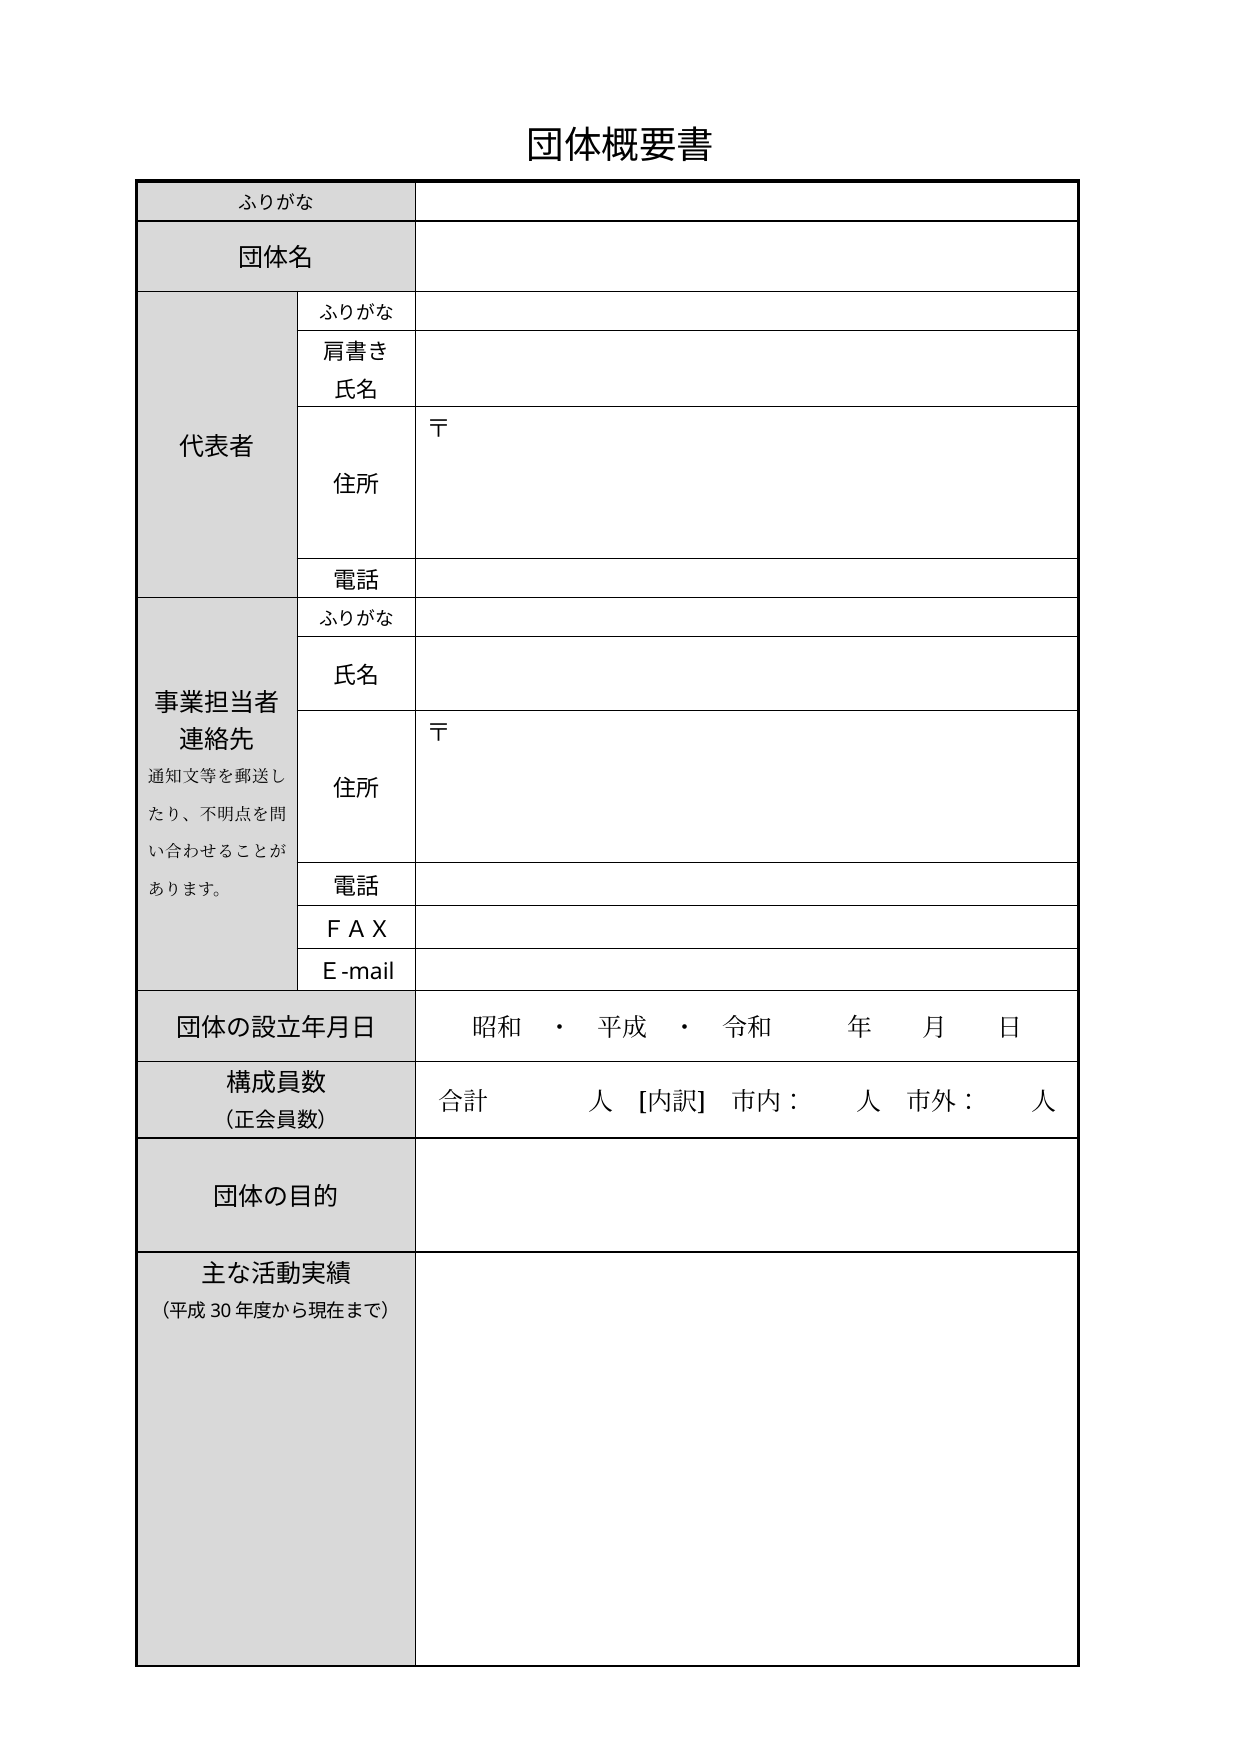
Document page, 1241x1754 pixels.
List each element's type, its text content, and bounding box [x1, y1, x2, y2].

table_cell [416, 863, 1077, 905]
text 団体概要書 [148, 104, 1092, 179]
table_cell 〒 [416, 711, 1077, 862]
table_cell 昭和 ・ 平成 ・ 令和 年 月 日 [416, 991, 1077, 1061]
table_cell 電話 [298, 559, 415, 597]
table_header ふりがな [138, 183, 415, 220]
table_cell [416, 1253, 1077, 1665]
table_cell 代表者 [138, 292, 297, 597]
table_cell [138, 1253, 415, 1665]
table_cell 構成員数 （正会員数） [138, 1062, 415, 1137]
table_cell 合計 人 [内訳] 市内： 人 市外： 人 [416, 1062, 1077, 1137]
table_cell [416, 949, 1077, 990]
table_cell ＦＡＸ [298, 906, 415, 948]
table_cell 事業担当者 連絡先 通知文等を郵送したり、不明点を問い合わせることがあります。 [138, 598, 297, 990]
table_cell [416, 637, 1077, 710]
table_cell ふりがな [298, 292, 415, 330]
table_cell 団体名 [138, 222, 415, 291]
table_cell 団体の目的 [138, 1139, 415, 1251]
table_cell 住所 [298, 711, 415, 862]
table_cell [416, 292, 1077, 330]
table_cell ふりがな [298, 598, 415, 636]
table_cell [416, 598, 1077, 636]
table_cell [416, 906, 1077, 948]
table_cell [416, 222, 1077, 291]
table_header [416, 183, 1077, 220]
table_cell 〒 [416, 407, 1077, 558]
table_cell [416, 1139, 1077, 1251]
table_cell [416, 559, 1077, 597]
table_cell 住所 [298, 407, 415, 558]
table_cell 電話 [298, 863, 415, 905]
table_cell [416, 331, 1077, 406]
table_cell 団体の設立年月日 [138, 991, 415, 1061]
table_cell 氏名 [298, 637, 415, 710]
table_cell Ｅ-mail [298, 949, 415, 990]
table_cell 肩書き 氏名 [298, 331, 415, 406]
